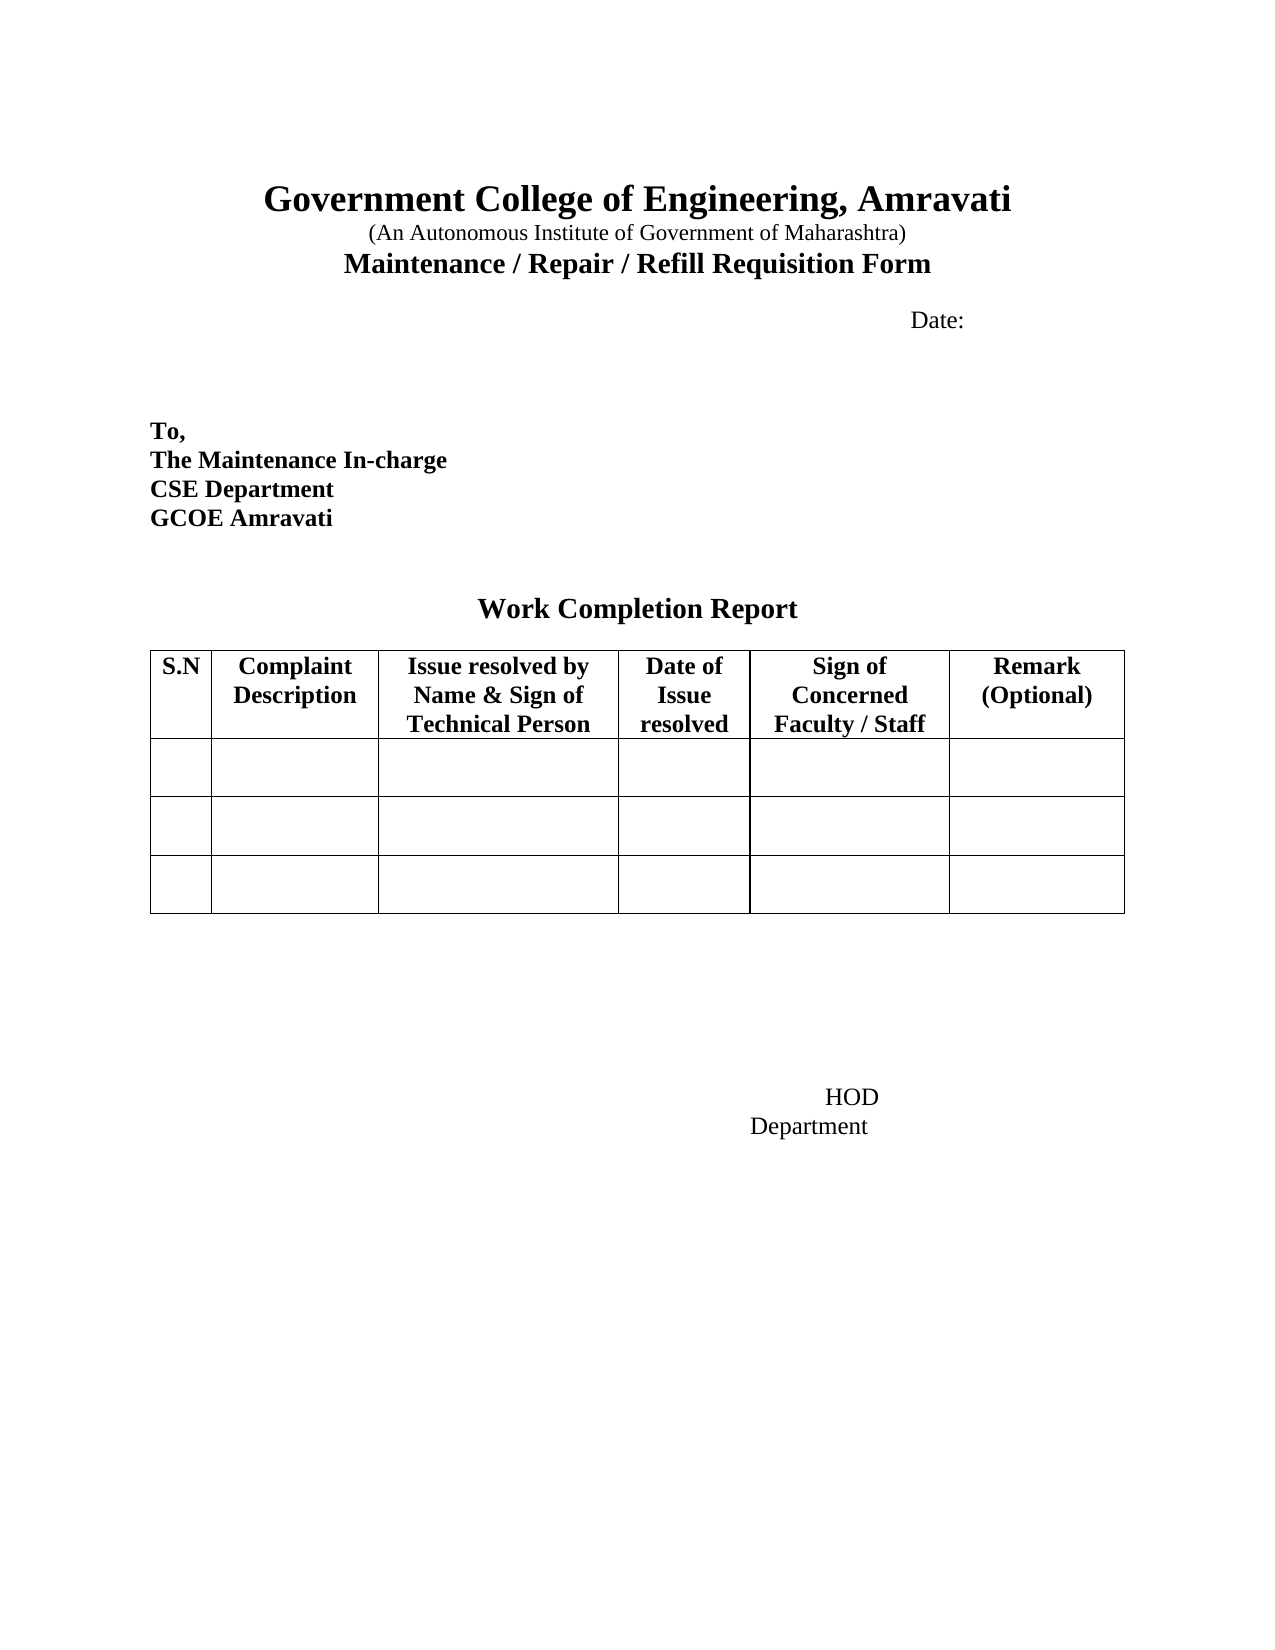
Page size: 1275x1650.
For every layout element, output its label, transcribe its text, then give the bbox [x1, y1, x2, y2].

table_cell [379, 856, 618, 913]
text Government College of Engineering, Amravati [150, 176, 1125, 219]
table_cell [950, 856, 1124, 913]
table_cell [151, 739, 211, 796]
table_cell [151, 797, 211, 854]
table_cell [950, 797, 1124, 854]
text Maintenance / Repair / Refill Requisition Form [150, 246, 1125, 279]
text (An Autonomous Institute of Government of Maharashtra) [150, 219, 1125, 246]
table_cell [619, 739, 749, 796]
table_header Remark (Optional) [950, 651, 1124, 737]
table_cell [751, 739, 949, 796]
table_cell [151, 856, 211, 913]
table_cell [619, 797, 749, 854]
table_cell [379, 739, 618, 796]
table_cell [751, 797, 949, 854]
table_cell [212, 856, 378, 913]
table_header Complaint Description [212, 651, 378, 737]
table_header Issue resolved by Name & Sign of Technical Person [379, 651, 618, 737]
text Work Completion Report [150, 591, 1125, 624]
table_cell [751, 856, 949, 913]
text GCOE Amravati [150, 503, 1125, 531]
text HOD [750, 1082, 1125, 1111]
text To, [150, 416, 1125, 445]
table_header Date of Issue resolved [619, 651, 749, 737]
table_cell [212, 739, 378, 796]
text Date: [675, 305, 1125, 334]
table_header Sign of Concerned Faculty / Staff [751, 651, 949, 737]
table_cell [379, 797, 618, 854]
text Department [150, 1111, 1125, 1140]
text CSE Department [150, 474, 1125, 503]
table_cell [950, 739, 1124, 796]
text The Maintenance In-charge [150, 445, 1125, 474]
table_cell [212, 797, 378, 854]
table_header S.N [151, 651, 211, 737]
table_cell [619, 856, 749, 913]
